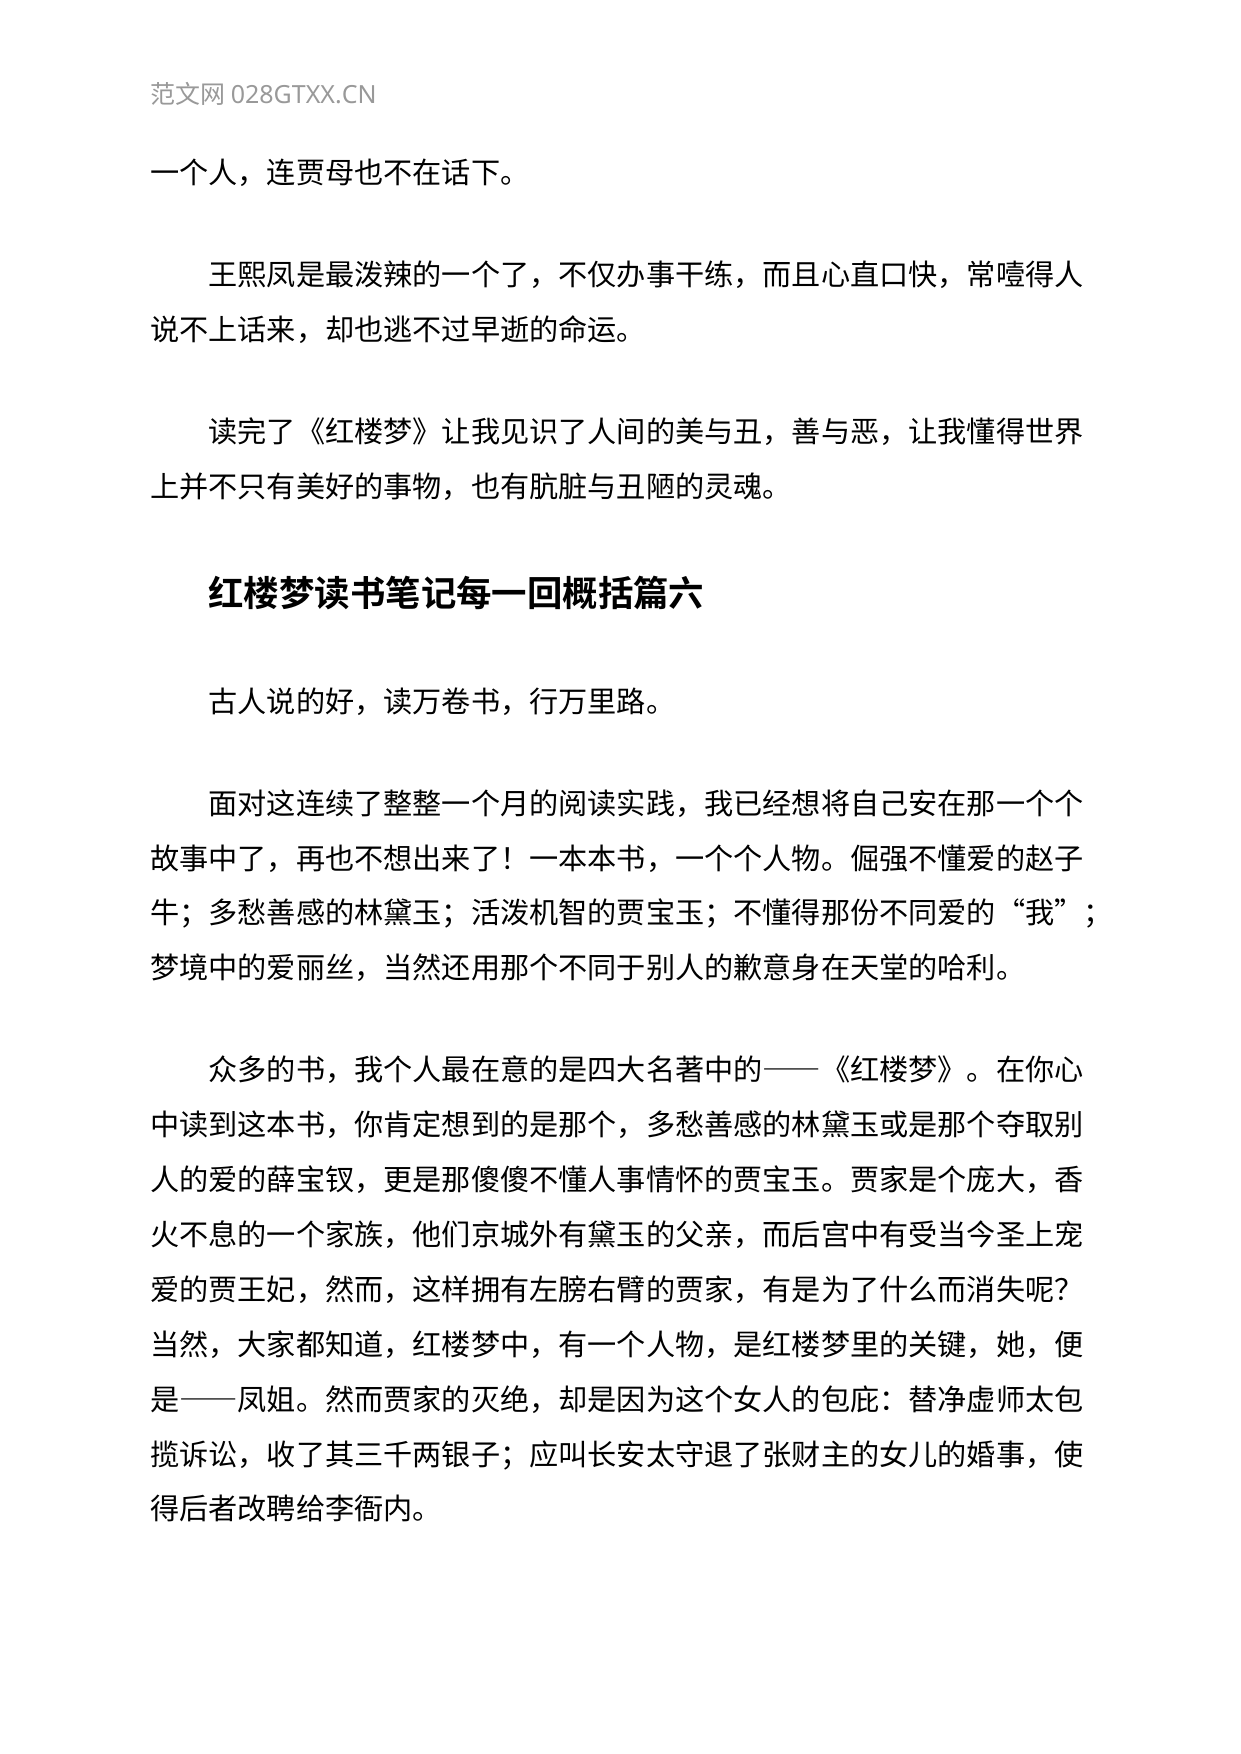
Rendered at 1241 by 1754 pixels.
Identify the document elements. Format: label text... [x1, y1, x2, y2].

text 红楼梦读书笔记每一回概括篇六 [150, 565, 1090, 616]
text 古人说的好，读万卷书，行万里路。 [150, 678, 1090, 721]
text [150, 150, 1090, 192]
text 读完了《红楼梦》让我见识了人间的美与丑，善与恶，让我懂得世界上并不只有美好的事物，也有肮脏与丑陋的灵魂。 [150, 408, 1090, 506]
text 众多的书，我个人最在意的是四大名著中的——《红楼梦》。在你心中读到这本书，你肯定想到的是那个，多愁善感的林黛玉或是那个夺取别人的爱的薛宝钗，更是那傻傻不懂人事情怀的贾宝玉。贾家是个庞大，香火不息的一个家族，他们京城外有黛玉的父亲，而后宫中有受当今圣上宠爱的贾王妃，然而，这样拥有左膀右臂的贾家，有是为了什么而消失呢？当然，大家都知道，红楼梦中，有一个人物，是红楼梦里的关键，她，便是——凤姐。然而贾家的灭绝，却是因为这个女人的包庇：替净虚师太包揽诉讼，收了其三千两银子；应叫长安太守退了张财主的女儿的婚事，使得后者改聘给李衙内。 [150, 1047, 1090, 1528]
text 面对这连续了整整一个月的阅读实践，我已经想将自己安在那一个个故事中了，再也不想出来了！一本本书，一个个人物。倔强不懂爱的赵子牛；多愁善感的林黛玉；活泼机智的贾宝玉；不懂得那份不同爱的“我”；梦境中的爱丽丝，当然还用那个不同于别人的歉意身在天堂的哈利。 [150, 780, 1090, 987]
text 王熙凤是最泼辣的一个了，不仅办事干练，而且心直口快，常噎得人说不上话来，却也逃不过早逝的命运。 [150, 252, 1090, 349]
